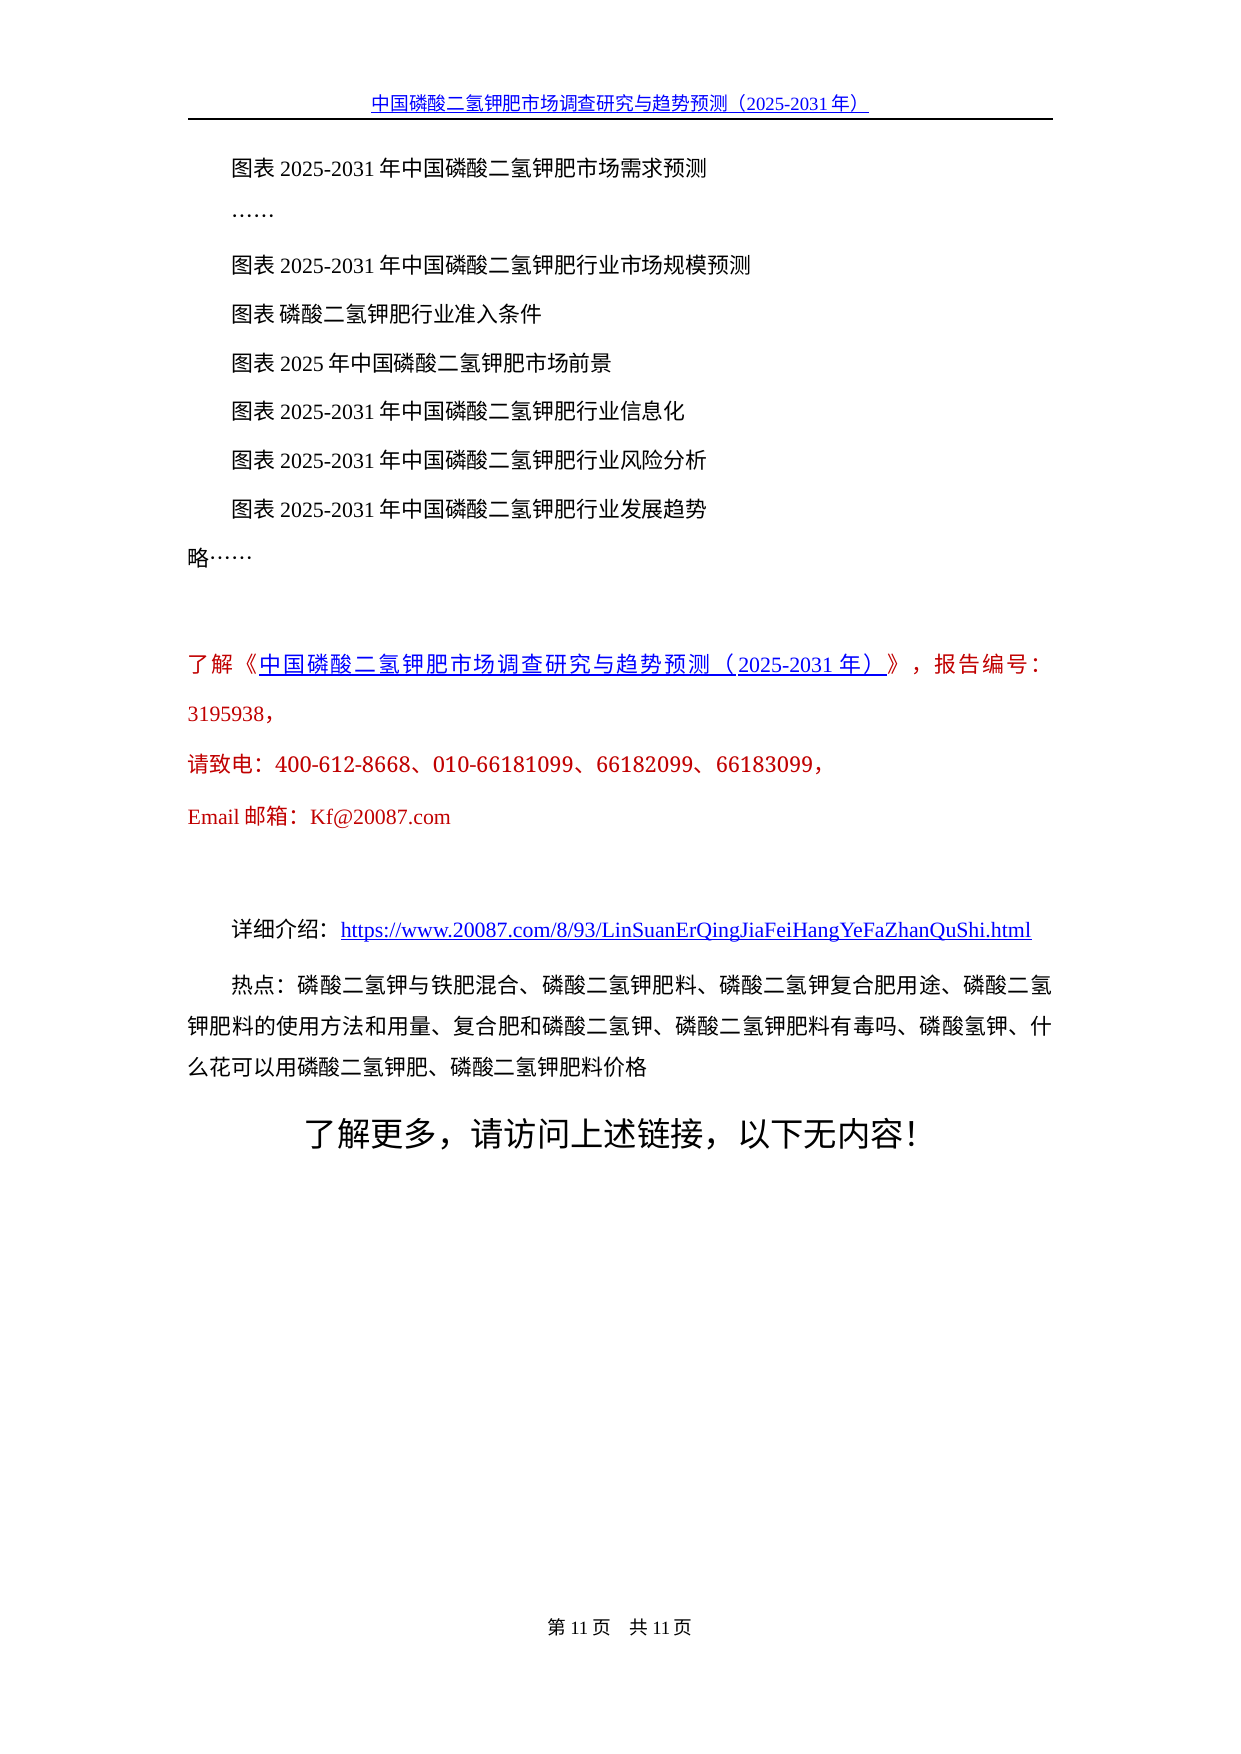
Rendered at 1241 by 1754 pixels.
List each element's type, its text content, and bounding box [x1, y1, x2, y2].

text 请致电：400-612-8668、010-66181099、66182099、66183099， [187, 747, 1053, 779]
text 热点：磷酸二氢钾与铁肥混合、磷酸二氢钾肥料、磷酸二氢钾复合肥用途、磷酸二氢钾肥料的使用方法和用量、复合肥和磷酸二氢钾、磷酸二氢钾肥料有毒吗、磷酸氢钾、什么花可以用磷酸二氢钾肥、磷酸二氢钾肥料价格 [187, 968, 1053, 1082]
title 了解更多，请访问上述链接，以下无内容！ [187, 1099, 1053, 1164]
text 详细介绍：https://www.20087.com/8/93/LinSuanErQingJiaFeiHangYeFaZhanQuShi.html [187, 911, 1053, 944]
text 了解《中国磷酸二氢钾肥市场调查研究与趋势预测（2025-2031年）》，报告编号：3195938， [187, 647, 1053, 728]
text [187, 150, 1053, 573]
text Email邮箱：Kf@20087.com [187, 798, 1053, 831]
